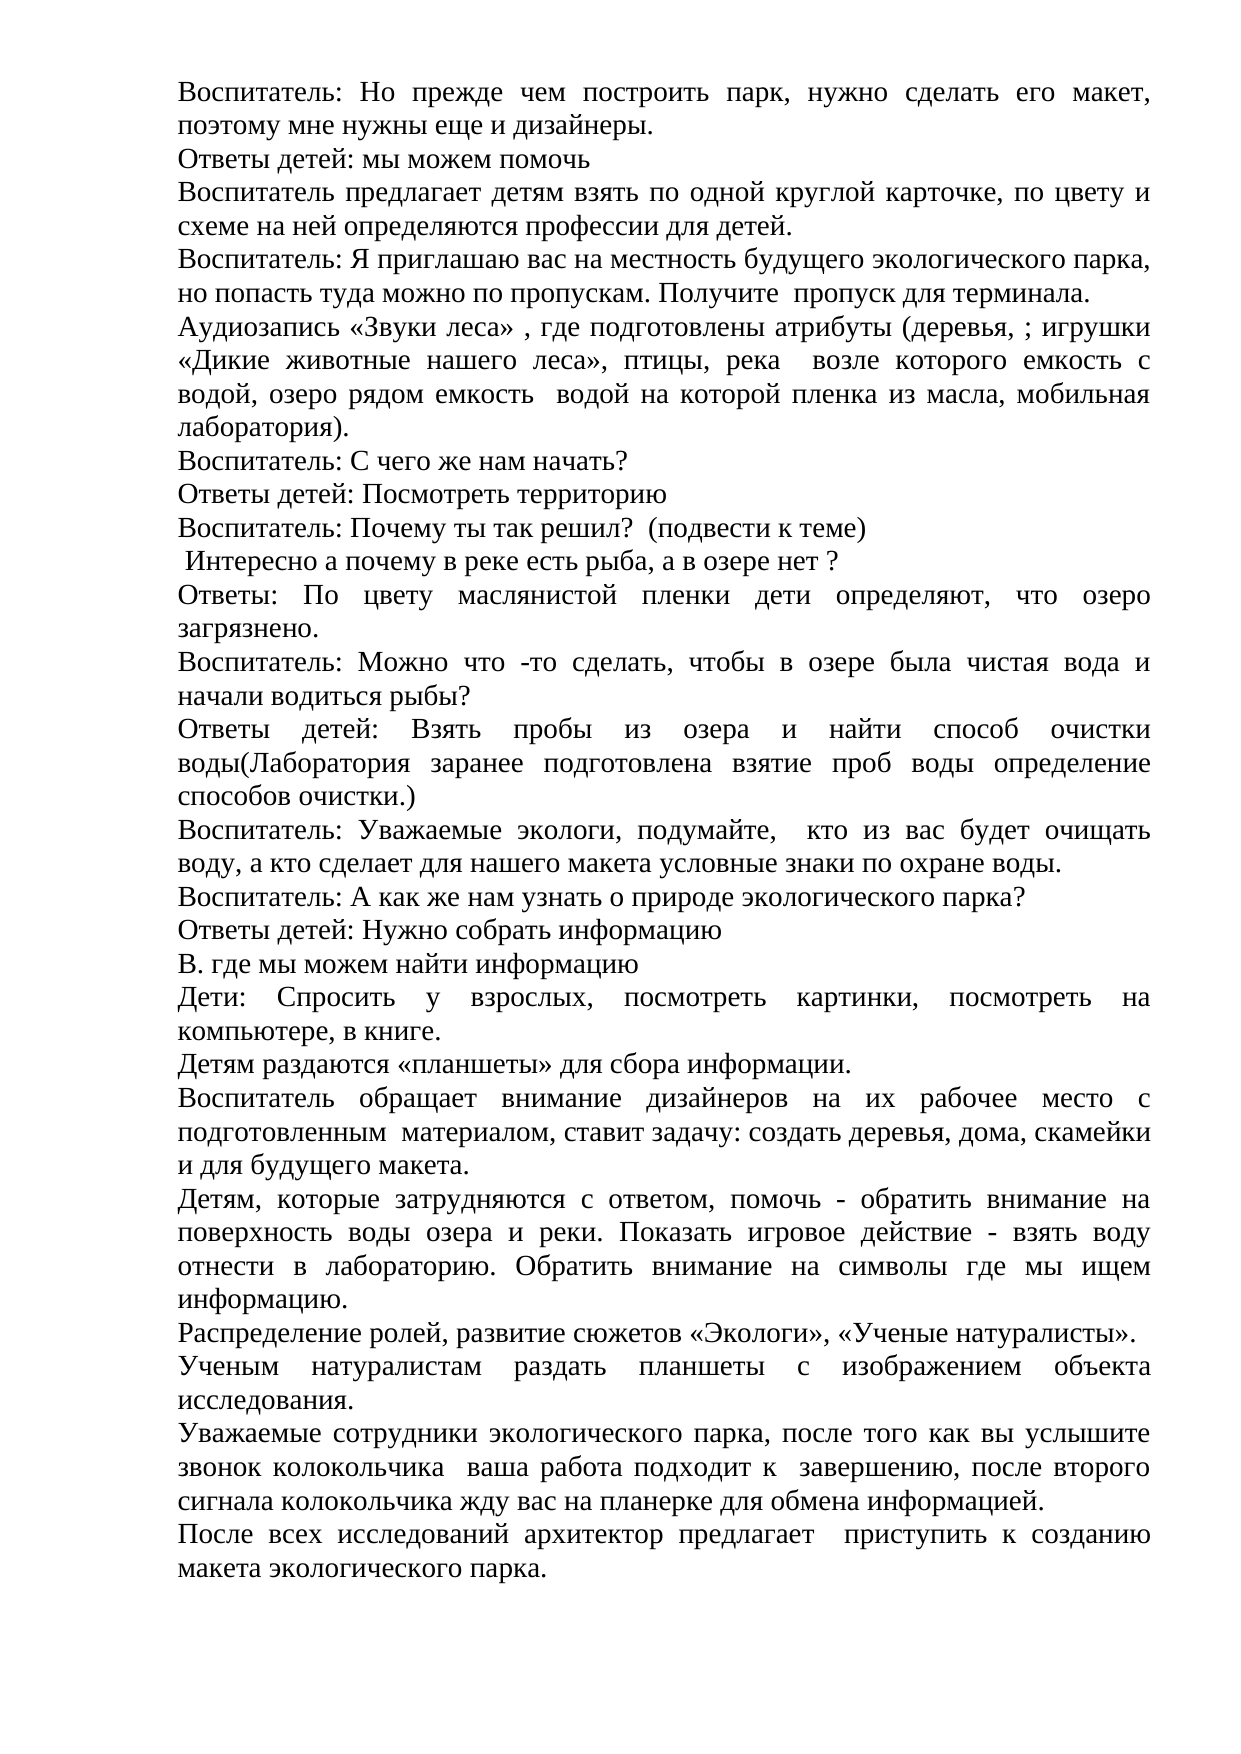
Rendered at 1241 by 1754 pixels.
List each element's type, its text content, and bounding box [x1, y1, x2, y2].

text Ответы детей: Взять пробы из озера и найти способ очистки воды(Лаборатория заранее подготовлена взятие проб воды определение способов очистки.) [177, 711, 1152, 812]
text Ответы детей: Посмотреть территорию [177, 476, 1152, 510]
text Ответы: По цвету маслянистой пленки дети определяют, что озеро загрязнено. [177, 577, 1152, 644]
text Воспитатель: Уважаемые экологи, подумайте, кто из вас будет очищать воду, а кто сделает для нашего макета условные знаки по охране воды. [177, 812, 1152, 879]
text Воспитатель: Я приглашаю вас на местность будущего экологического парка, но попасть туда можно по пропускам. Получите пропуск для терминала. [177, 242, 1152, 309]
text Интересно а почему в реке есть рыба, а в озере нет ? [177, 543, 1152, 577]
text Ответы детей: мы можем помочь [177, 141, 1152, 174]
text Распределение ролей, развитие сюжетов «Экологи», «Ученые натуралисты». [177, 1315, 1152, 1348]
text Воспитатель: С чего же нам начать? [177, 443, 1152, 476]
text Уважаемые сотрудники экологического парка, после того как вы услышите звонок колокольчика ваша работа подходит к завершению, после второго сигнала колокольчика жду вас на планерке для обмена информацией. [177, 1416, 1152, 1516]
text Ученым натуралистам раздать планшеты с изображением объекта исследования. [177, 1348, 1152, 1416]
text Воспитатель обращает внимание дизайнеров на их рабочее место с подготовленным материалом, ставит задачу: создать деревья, дома, скамейки и для будущего макета. [177, 1080, 1152, 1181]
text Ответы детей: Нужно собрать информацию [177, 912, 1152, 946]
text В. где мы можем найти информацию [177, 946, 1152, 979]
text Детям, которые затрудняются с ответом, помочь - обратить внимание на поверхность воды озера и реки. Показать игровое действие - взять воду отнести в лабораторию. Обратить внимание на символы где мы ищем информацию. [177, 1181, 1152, 1315]
text Воспитатель: А как же нам узнать о природе экологического парка? [177, 879, 1152, 912]
text Воспитатель предлагает детям взять по одной круглой карточке, по цвету и схеме на ней определяются профессии для детей. [177, 174, 1152, 242]
text Воспитатель: Можно что -то сделать, чтобы в озере была чистая вода и начали водиться рыбы? [177, 644, 1152, 711]
text Аудиозапись «Звуки леса» , где подготовлены атрибуты (деревья, ; игрушки «Дикие животные нашего леса», птицы, река возле которого емкость с водой, озеро рядом емкость водой на которой пленка из масла, мобильная лаборатория). [177, 309, 1152, 443]
text Воспитатель: Почему ты так решил? (подвести к теме) [177, 510, 1152, 543]
text После всех исследований архитектор предлагает приступить к созданию макета экологического парка. [177, 1516, 1152, 1583]
text Воспитатель: Но прежде чем построить парк, нужно сделать его макет, поэтому мне нужны еще и дизайнеры. [177, 74, 1152, 141]
text Детям раздаются «планшеты» для сбора информации. [177, 1047, 1152, 1080]
text Дети: Спросить у взрослых, посмотреть картинки, посмотреть на компьютере, в книге. [177, 979, 1152, 1047]
